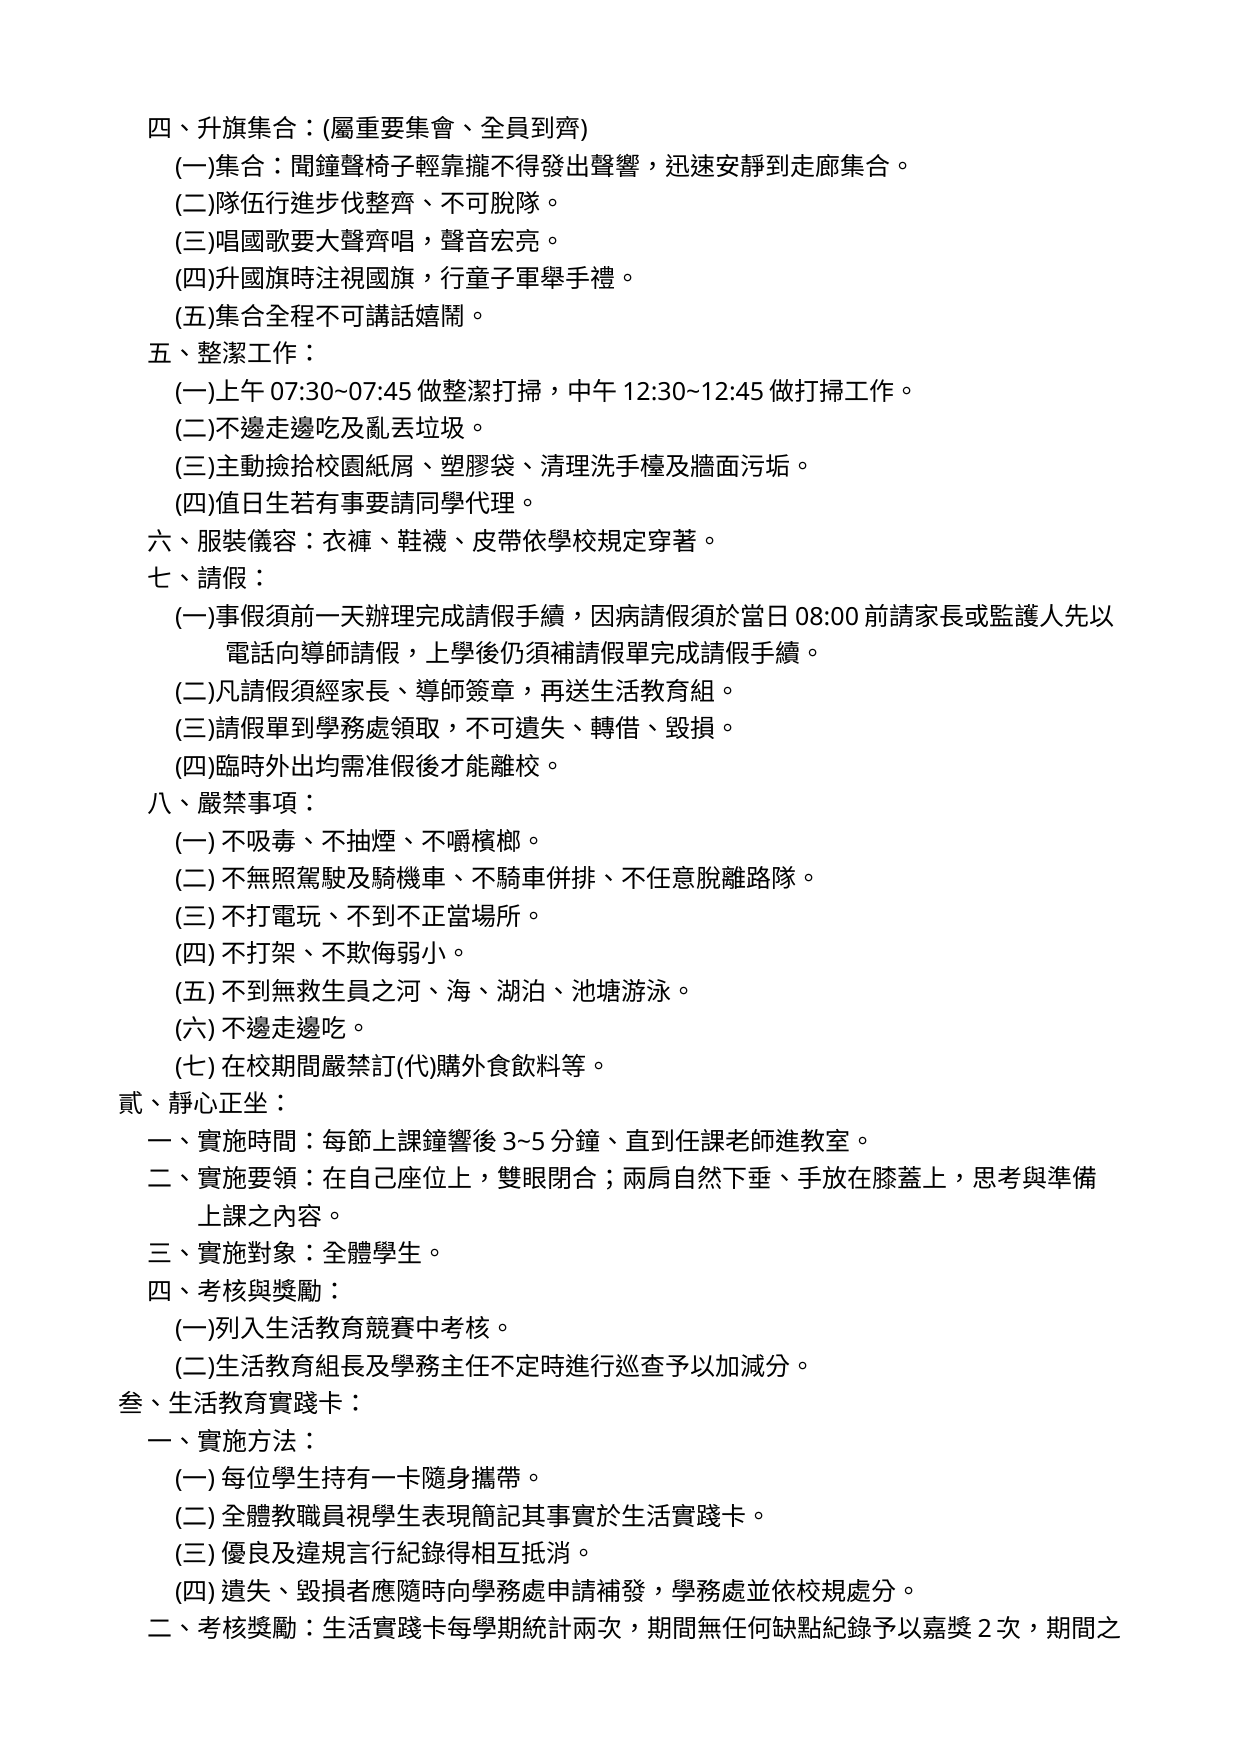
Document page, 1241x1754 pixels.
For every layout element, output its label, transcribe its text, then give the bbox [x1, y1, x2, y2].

text 貳、靜心正坐： [118, 1083, 1122, 1121]
text (四) 遺失、毀損者應隨時向學務處申請補發，學務處並依校規處分。 [175, 1571, 1122, 1608]
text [147, 1608, 1122, 1646]
text 叁、生活教育實踐卡： [118, 1383, 1122, 1421]
text (一) 不吸毒、不抽煙、不嚼檳榔。 [175, 821, 1122, 858]
text (二) 全體教職員視學生表現簡記其事實於生活實踐卡。 [175, 1496, 1122, 1533]
text 六、服裝儀容：衣褲、鞋襪、皮帶依學校規定穿著。 [148, 521, 1122, 558]
text 三、實施對象：全體學生。 [147, 1233, 1122, 1271]
text (一) 每位學生持有一卡隨身攜帶。 [175, 1458, 1122, 1496]
text (二)凡請假須經家長、導師簽章，再送生活教育組。 [175, 671, 1122, 708]
text 一、實施方法： [147, 1421, 1122, 1458]
text (四)升國旗時注視國旗，行童子軍舉手禮。 [175, 258, 1122, 296]
text (四) 不打架、不欺侮弱小。 [175, 933, 1122, 971]
text 八、嚴禁事項： [148, 783, 1122, 821]
text (六) 不邊走邊吃。 [175, 1008, 1122, 1046]
text 一、實施時間：每節上課鐘響後3~5分鐘、直到任課老師進教室。 [147, 1121, 1122, 1158]
text (二) 不無照駕駛及騎機車、不騎車併排、不任意脫離路隊。 [175, 858, 1122, 896]
text (三) 優良及違規言行紀錄得相互抵消。 [175, 1533, 1122, 1571]
text (二)不邊走邊吃及亂丟垃圾。 [175, 408, 1122, 446]
text 四、考核與獎勵： [147, 1271, 1122, 1308]
text (二)隊伍行進步伐整齊、不可脫隊。 [175, 183, 1122, 221]
text (一)上午07:30~07:45做整潔打掃，中午12:30~12:45做打掃工作。 [175, 371, 1122, 408]
text 七、請假： [148, 558, 1122, 596]
text (一)集合：聞鐘聲椅子輕靠攏不得發出聲響，迅速安靜到走廊集合。 [175, 146, 1122, 183]
text (一)列入生活教育競賽中考核。 [175, 1308, 1122, 1346]
text (五) 不到無救生員之河、海、湖泊、池塘游泳。 [175, 971, 1122, 1008]
text 五、整潔工作： [148, 333, 1122, 371]
text 四、升旗集合：(屬重要集會、全員到齊) [148, 108, 1122, 146]
text (一)事假須前一天辦理完成請假手續，因病請假須於當日08:00前請家長或監護人先以電話向導師請假，上學後仍須補請假單完成請假手續。 [175, 596, 1122, 671]
text (三)唱國歌要大聲齊唱，聲音宏亮。 [175, 221, 1122, 258]
text (七) 在校期間嚴禁訂(代)購外食飲料等。 [175, 1046, 1122, 1083]
text (四)值日生若有事要請同學代理。 [175, 483, 1122, 521]
text (三) 不打電玩、不到不正當場所。 [175, 896, 1122, 933]
text (五)集合全程不可講話嬉鬧。 [175, 296, 1122, 333]
text (三)請假單到學務處領取，不可遺失、轉借、毀損。 [175, 708, 1122, 746]
text (二)生活教育組長及學務主任不定時進行巡查予以加減分。 [175, 1346, 1122, 1383]
text (四)臨時外出均需准假後才能離校。 [175, 746, 1122, 783]
text (三)主動撿拾校園紙屑、塑膠袋、清理洗手檯及牆面污垢。 [175, 446, 1122, 483]
text 二、實施要領：在自己座位上，雙眼閉合；兩肩自然下垂、手放在膝蓋上，思考與準備上課之內容。 [147, 1158, 1122, 1233]
